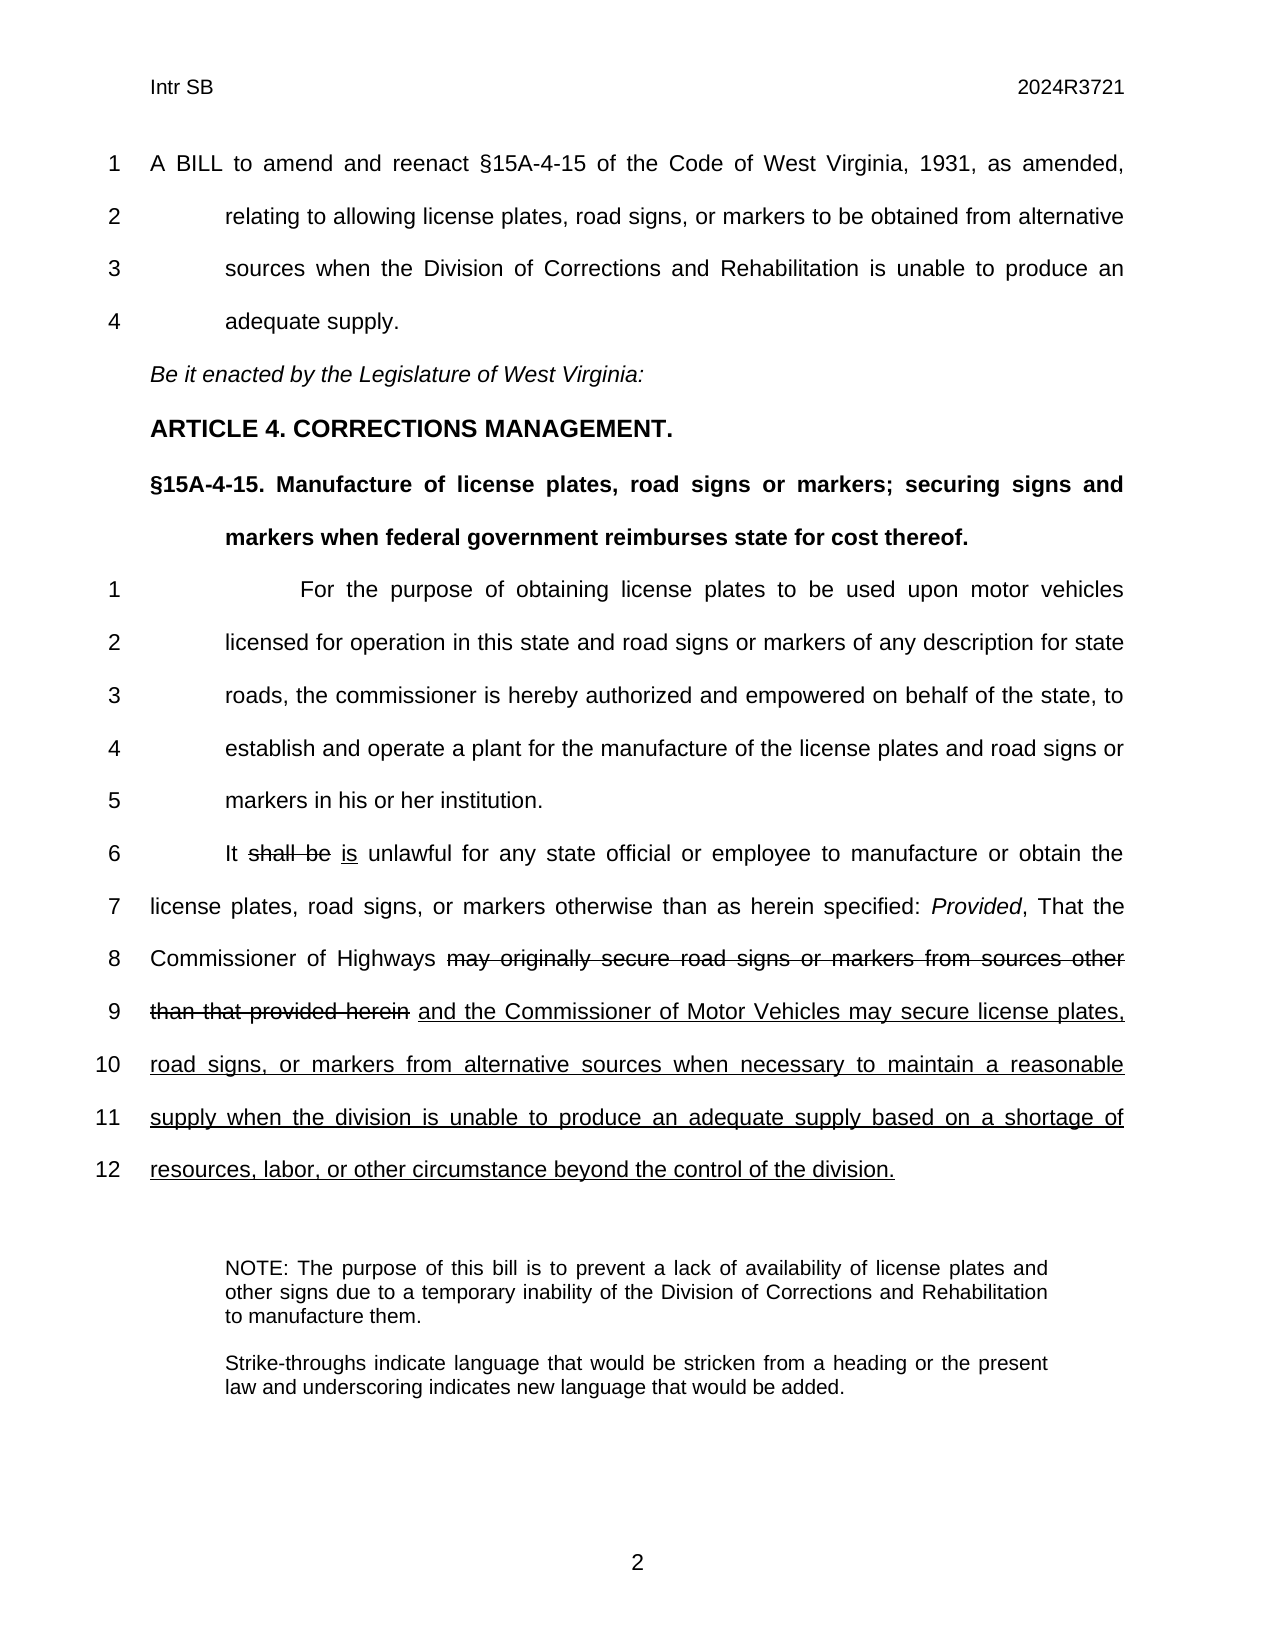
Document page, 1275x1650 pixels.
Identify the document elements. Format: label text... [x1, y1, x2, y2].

subtitle §15A-4-15. Manufacture of license plates, road signs or markers; securing signs and markers when federal government reimburses state for cost thereof. [150, 471, 1125, 550]
text It shall be is unlawful for any state official or employee to manufacture or obtain the license plates, road signs, or markers otherwise than as herein specified: Provided, That the Commissioner of Highways may originally secure road signs or markers from sources other than that provided herein and the Commissioner of Motor Vehicles may secure license plates, road signs, or markers from alternative sources when necessary to maintain a reasonable supply when the division is unable to produce an adequate supply based on a shortage of resources, labor, or other circumstance beyond the control of the division. [150, 1075, 1125, 1183]
text Strike-throughs indicate language that would be stricken from a heading or the present law and underscoring indicates new language that would be added. [225, 1351, 1050, 1398]
subtitle ARTICLE 4. CORRECTIONS MANAGEMENT. [150, 413, 1125, 442]
text For the purpose of obtaining license plates to be used upon motor vehicles licensed for operation in this state and road signs or markers of any description for state roads, the commissioner is hereby authorized and empowered on behalf of the state, to establish and operate a plant for the manufacture of the license plates and road signs or markers in his or her institution. [225, 576, 1125, 814]
title A BILL to amend and reenact §15A-4-15 of the Code of West Virginia, 1931, as amended, relating to allowing license plates, road signs, or markers to be obtained from alternative sources when the Division of Corrections and Rehabilitation is unable to produce an adequate supply. [150, 150, 1125, 334]
text Be it enacted by the Legislature of West Virginia: [150, 361, 1125, 387]
text NOTE: The purpose of this bill is to prevent a lack of availability of license plates and other signs due to a temporary inability of the Division of Corrections and Rehabilitation to manufacture them. [225, 1256, 1050, 1328]
text It shall be is unlawful for any state official or employee to manufacture or obtain the license plates, road signs, or markers otherwise than as herein specified: Provided, That the Commissioner of Highways may originally secure road signs or markers from sources other than that provided herein and the Commissioner of Motor Vehicles may secure license plates, road signs, or markers from alternative sources when necessary to maintain a reasonable supply when the division is unable to produce an adequate supply based on a shortage of resources, labor, or other circumstance beyond the control of the division. [150, 840, 1125, 1074]
